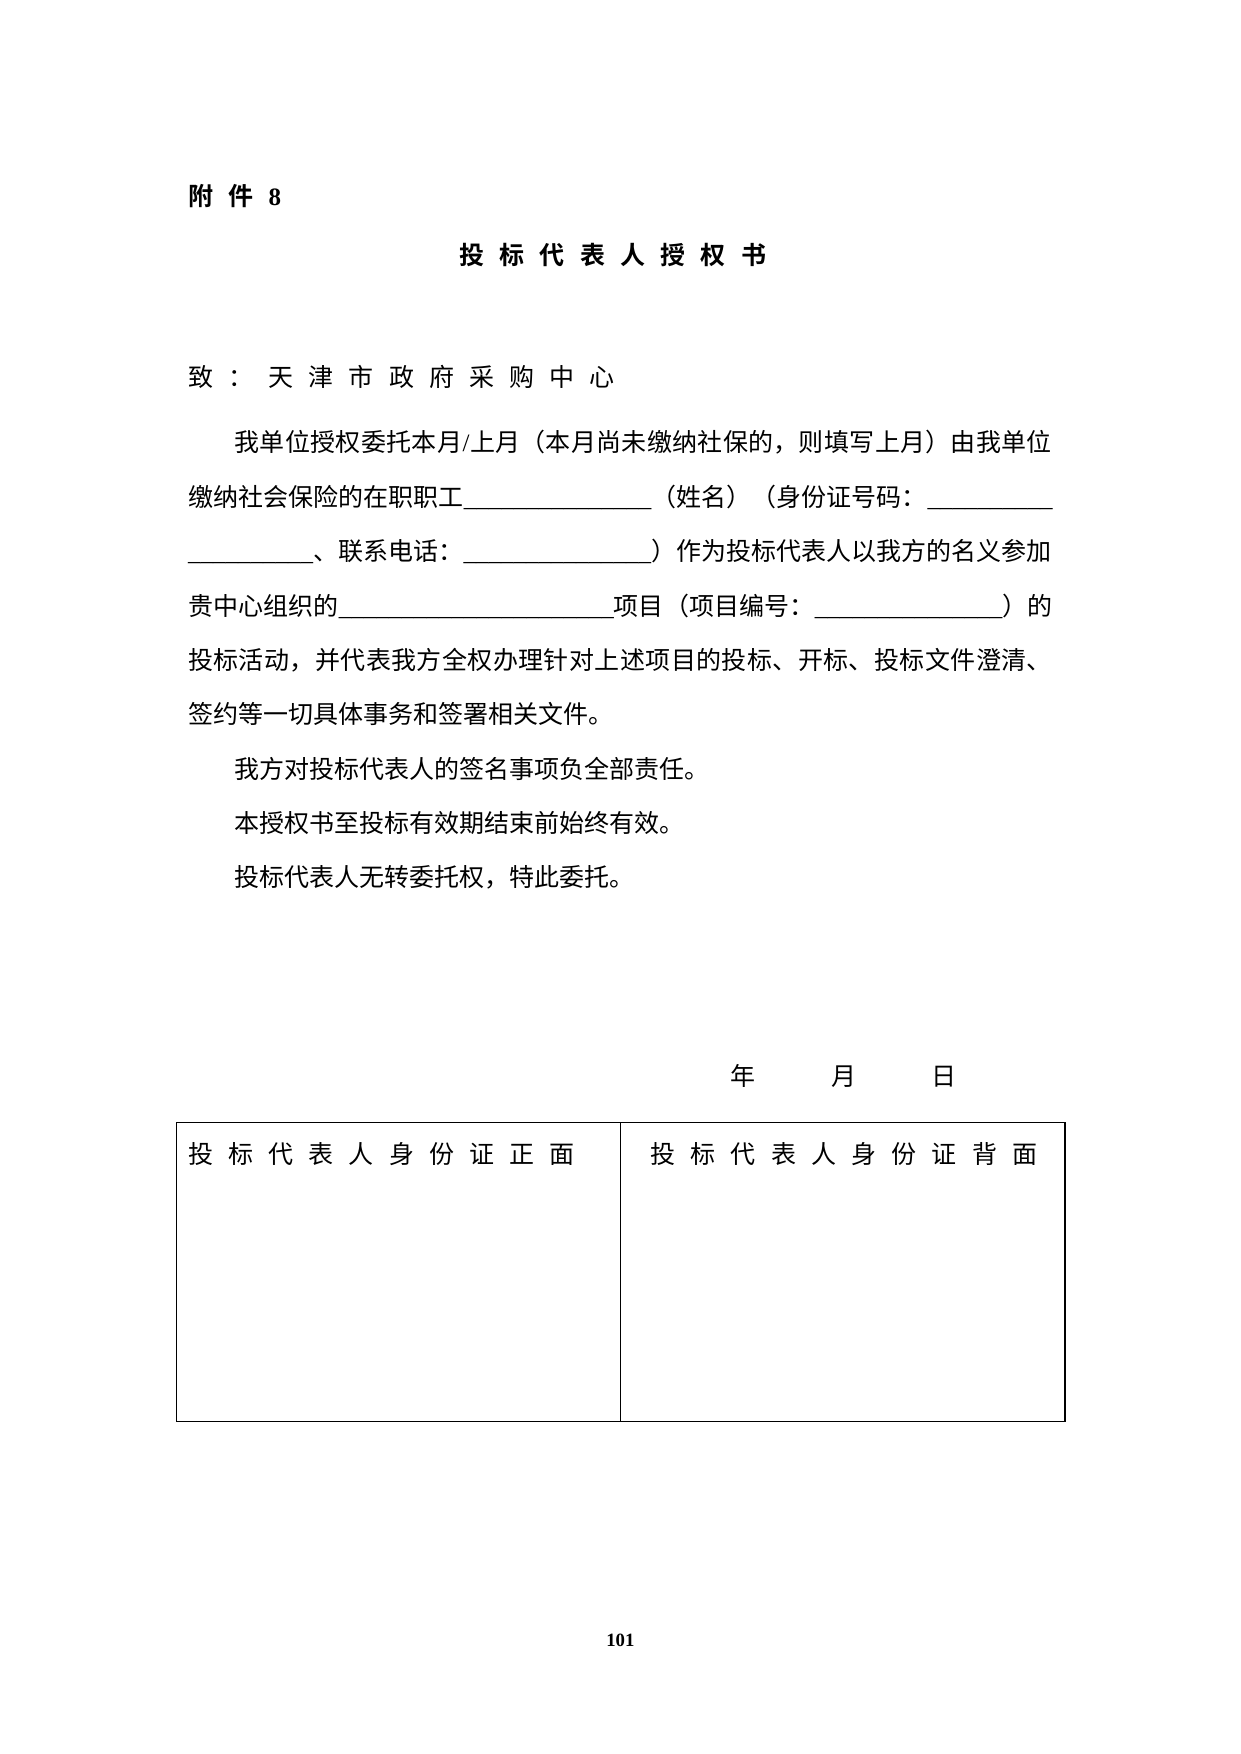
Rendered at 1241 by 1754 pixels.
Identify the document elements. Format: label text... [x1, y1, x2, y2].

text 我单位授权委托本月/上月（本月尚未缴纳社保的，则填写上月）由我单位缴纳社会保险的在职职工_______________（姓名）（身份证号码：____________________、联系电话：_______________）作为投标代表人以我方的名义参加贵中心组织的______________________项目（项目编号：_______________）的投标活动，并代表我方全权办理针对上述项目的投标、开标、投标文件澄清、签约等一切具体事务和签署相关文件。 [188, 423, 1052, 731]
text 致：天津市政府采购中心 [188, 345, 1052, 405]
text 我方对投标代表人的签名事项负全部责任。 [188, 749, 1052, 785]
text 附件8 [188, 164, 1052, 224]
text 投标代表人授权书 [188, 224, 1052, 283]
text 年 月 日 [188, 1044, 1052, 1104]
text 投标代表人无转委托权，特此委托。 [188, 858, 1052, 894]
table_header 投标代表人身份证正面 [177, 1123, 620, 1421]
table_header 投标代表人身份证背面 [621, 1123, 1064, 1421]
text 本授权书至投标有效期结束前始终有效。 [188, 803, 1052, 840]
